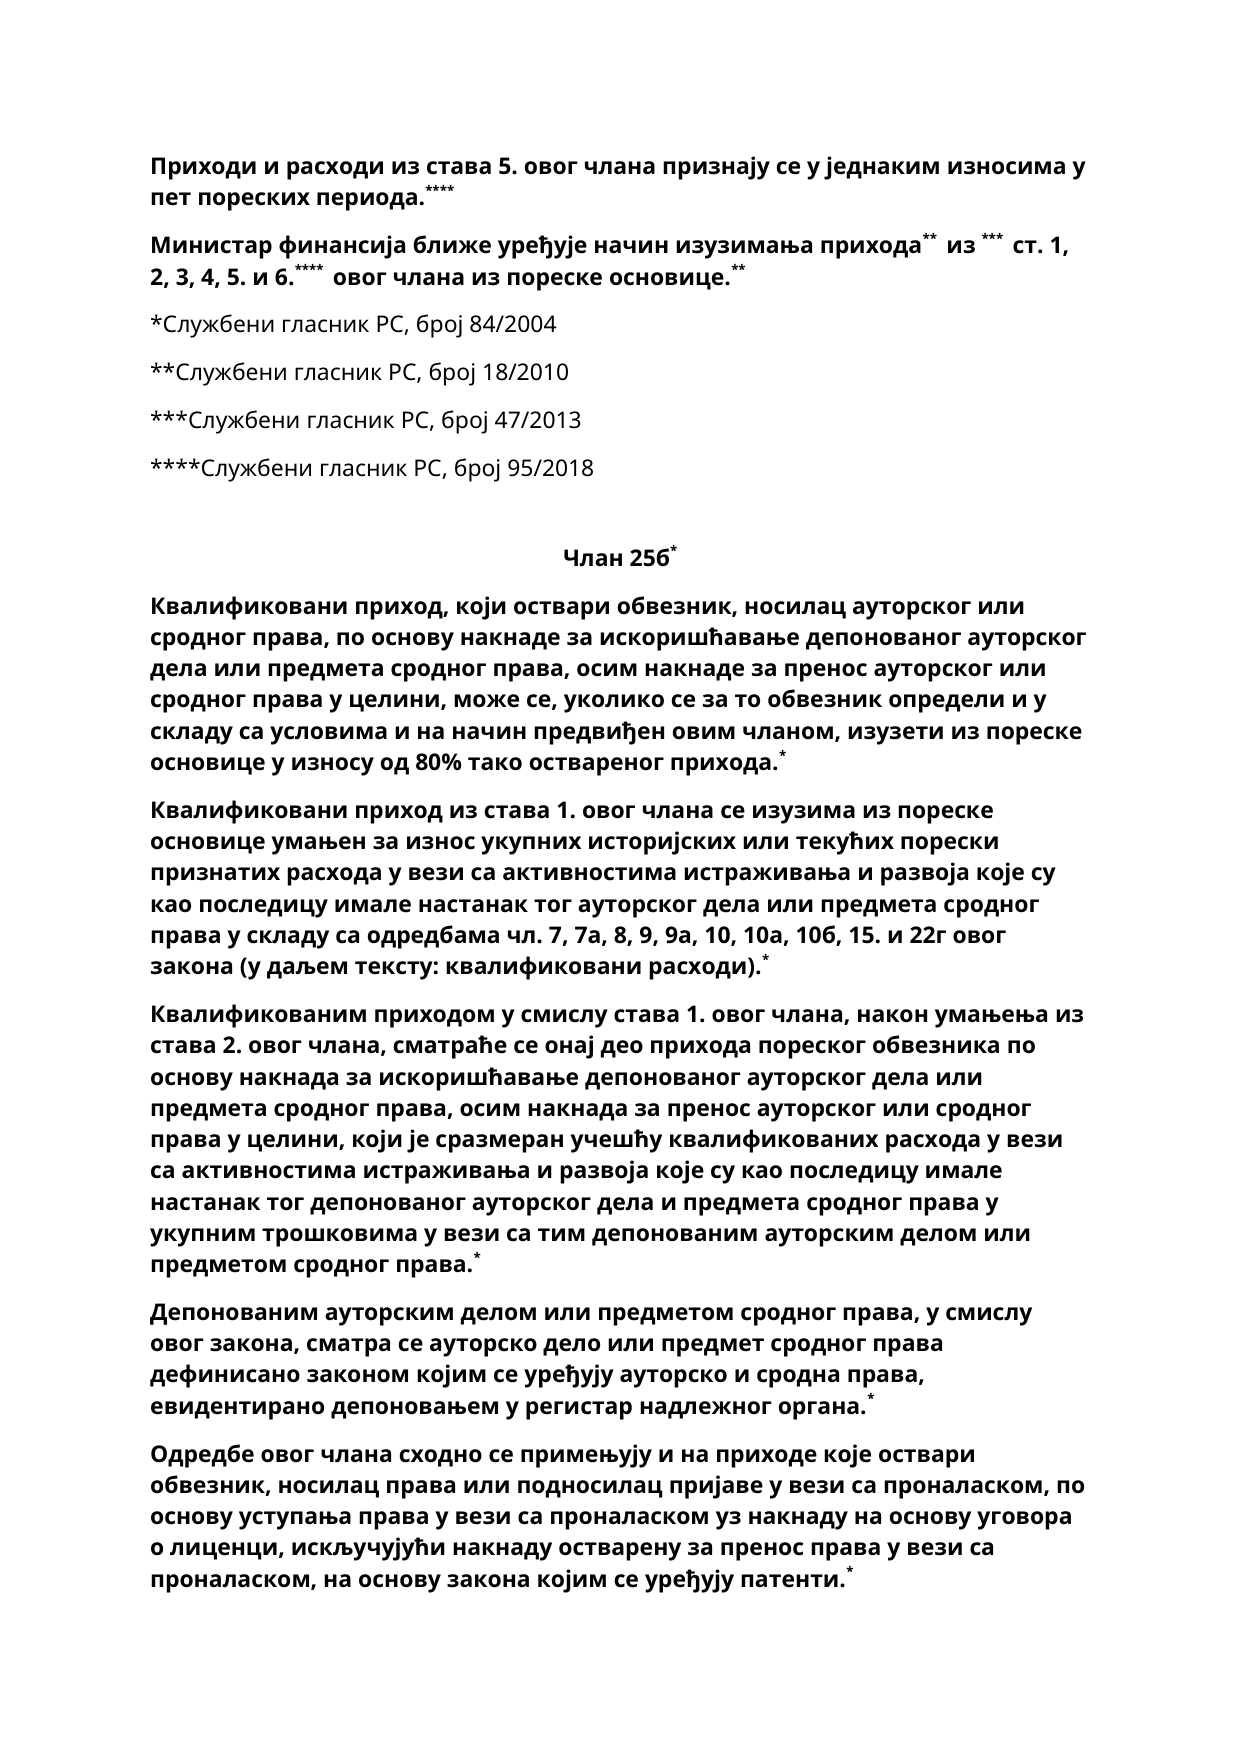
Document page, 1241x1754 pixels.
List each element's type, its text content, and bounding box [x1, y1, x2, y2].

text ****Службени гласник РС, број 95/2018 [150, 452, 1090, 483]
text **Службени гласник РС, број 18/2010 [150, 356, 1090, 387]
text Приходи и расходи из става 5. овог члана признају се у једнаким износима у пет пореских периода.**** [150, 150, 1090, 212]
text Квалификованим приходом у смислу става 1. овог члана, након умањења из става 2. овог члана, сматраће се онај део прихода пореског обвезника по основу накнада за искоришћавање депонованог ауторског дела или предмета сродног права, осим накнада за пренос ауторског или сродног права у целини, који је сразмеран учешћу квалификованих расхода у вези са активностима истраживања и развоја које су као последицу имале настанак тог депонованог ауторског дела и предмета сродног права у укупним трошковима у вези са тим депонованим ауторским делом или предметом сродног права.* [150, 998, 1090, 1279]
text Квалификовани приход, који оствари обвезник, носилац ауторског или сродног права, по основу накнаде за искоришћавање депонованог ауторског дела или предмета сродног права, осим накнаде за пренос ауторског или сродног права у целини, може се, уколико се за то обвезник определи и у складу са условима и на начин предвиђен овим чланом, изузети из пореске основице у износу од 80% тако оствареног прихода.* [150, 589, 1090, 777]
text Депонованим ауторским делом или предметом сродног права, у смислу овог закона, сматра се ауторско дело или предмет сродног права дефинисано законом којим се уређују ауторско и сродна права, евидентирано депоновањем у регистар надлежног органа.* [150, 1296, 1090, 1421]
text Министар финансија ближе уређује начин изузимања прихода** из *** ст. 1, 2, 3, 4, 5. и 6.**** овог члана из пореске основице.** [150, 229, 1090, 292]
text *Службени гласник РС, број 84/2004 [150, 308, 1090, 339]
text ***Службени гласник РС, број 47/2013 [150, 404, 1090, 435]
text Члан 25б* [150, 542, 1090, 573]
text Квалификовани приход из стaва 1. овог члана се изузима из пореске основице умањен за износ укупних историјских или текућих порески признатих расхода у вези са активностима истраживања и развоја које су као последицу имале настанак тог ауторског дела или предмета сродног права у складу са одредбама чл. 7, 7а, 8, 9, 9а, 10, 10а, 10б, 15. и 22г овог закона (у даљем тексту: квалификовани расходи).* [150, 794, 1090, 981]
text Одредбе овог члана сходно се примењују и на приходе које оствари обвезник, носилац права или подносилац пријаве у вези са проналаском, по основу уступања права у вези са проналаском уз накнаду на основу уговора о лиценци, искључујући накнаду остварену за пренос права у вези са проналаском, на основу закона којим се уређују патенти.* [150, 1437, 1090, 1594]
